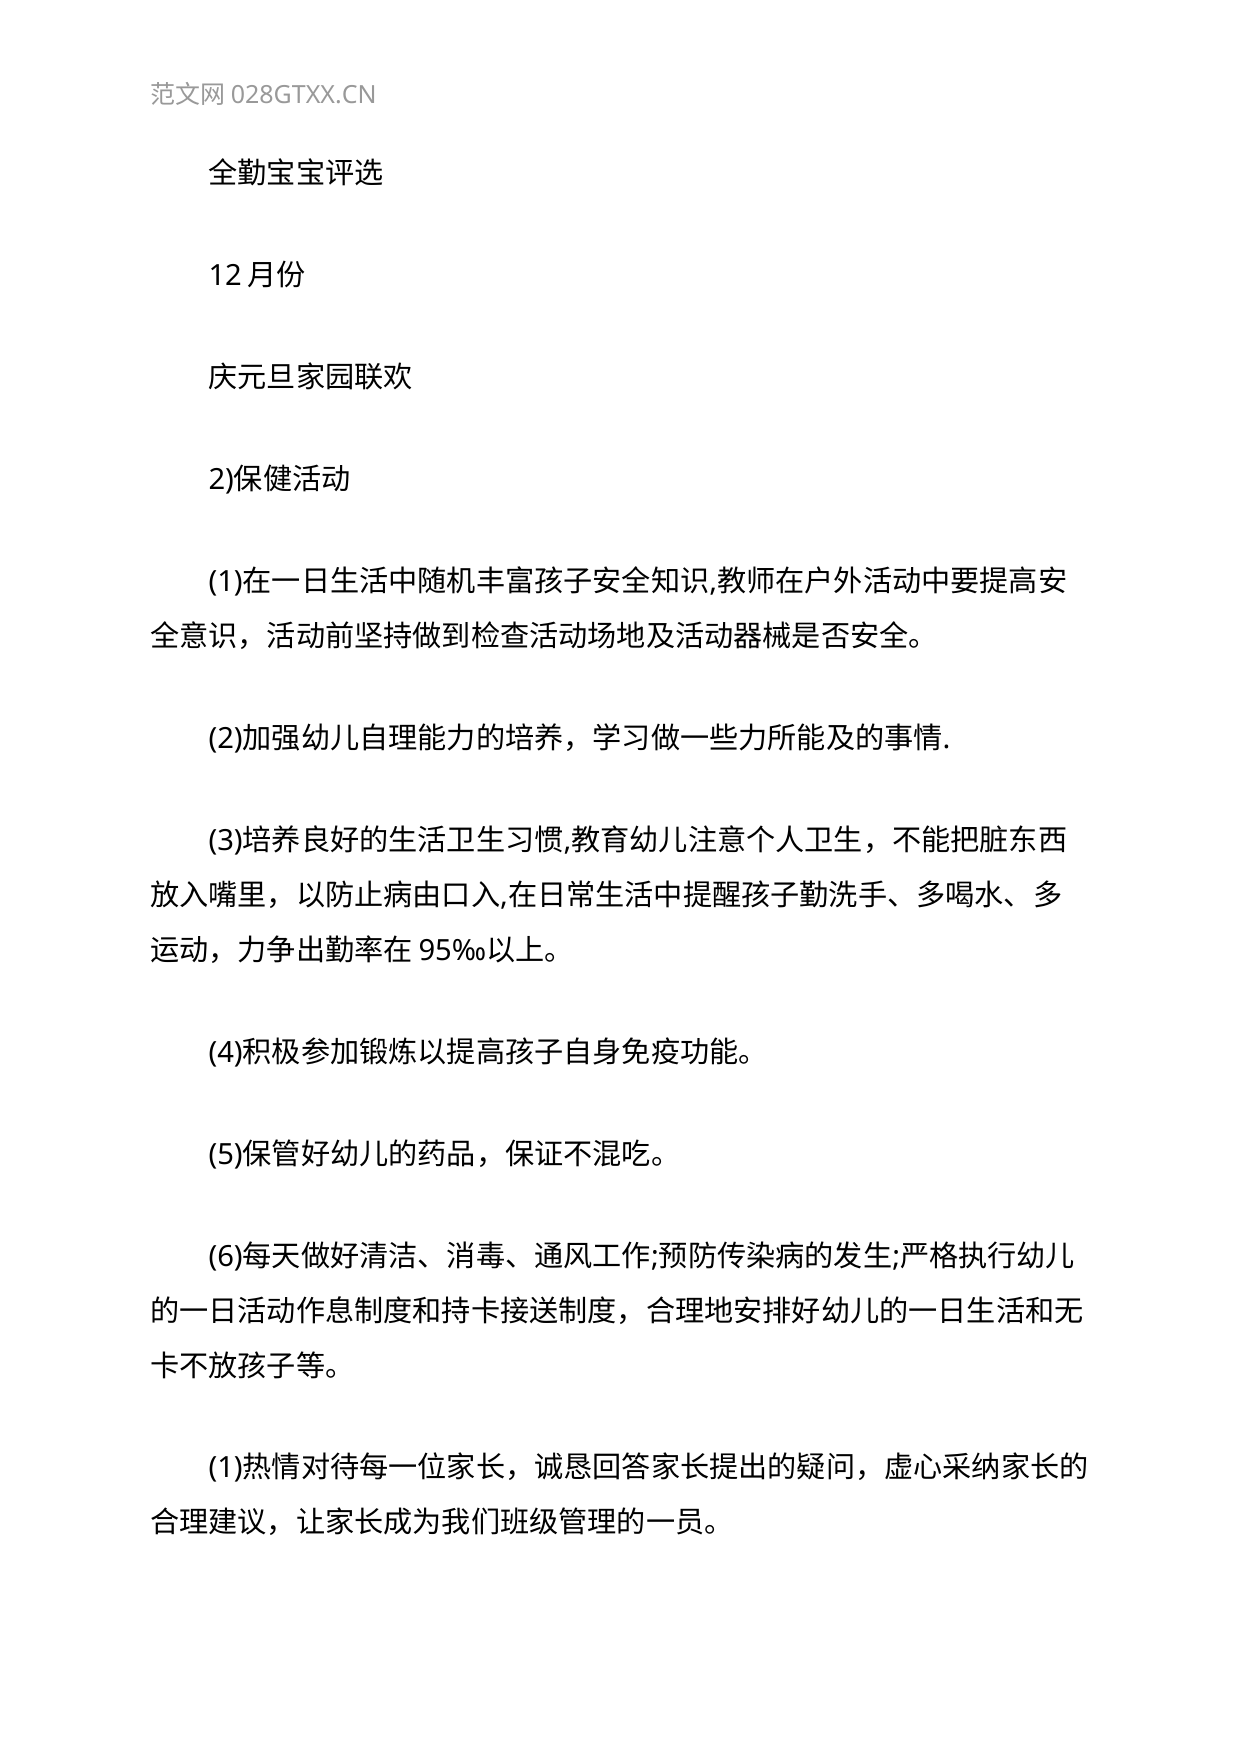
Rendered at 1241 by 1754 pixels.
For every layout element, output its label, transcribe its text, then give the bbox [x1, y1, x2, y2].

text (1)在一日生活中随机丰富孩子安全知识,教师在户外活动中要提高安全意识，活动前坚持做到检查活动场地及活动器械是否安全。 [150, 557, 1090, 655]
text 庆元旦家园联欢 [150, 354, 1090, 396]
text (2)加强幼儿自理能力的培养，学习做一些力所能及的事情. [150, 714, 1090, 757]
text (3)培养良好的生活卫生习惯,教育幼儿注意个人卫生，不能把脏东西放入嘴里，以防止病由口入,在日常生活中提醒孩子勤洗手、多喝水、多运动，力争出勤率在95‰以上。 [150, 816, 1090, 969]
text 全勤宝宝评选 [150, 150, 1090, 192]
text (1)热情对待每一位家长，诚恳回答家长提出的疑问，虚心采纳家长的合理建议，让家长成为我们班级管理的一员。 [150, 1444, 1090, 1541]
text 2)保健活动 [150, 456, 1090, 498]
text (6)每天做好清洁、消毒、通风工作;预防传染病的发生;严格执行幼儿的一日活动作息制度和持卡接送制度，合理地安排好幼儿的一日生活和无卡不放孩子等。 [150, 1232, 1090, 1384]
text (5)保管好幼儿的药品，保证不混吃。 [150, 1130, 1090, 1173]
text (4)积极参加锻炼以提高孩子自身免疫功能。 [150, 1028, 1090, 1071]
text 12月份 [150, 252, 1090, 294]
